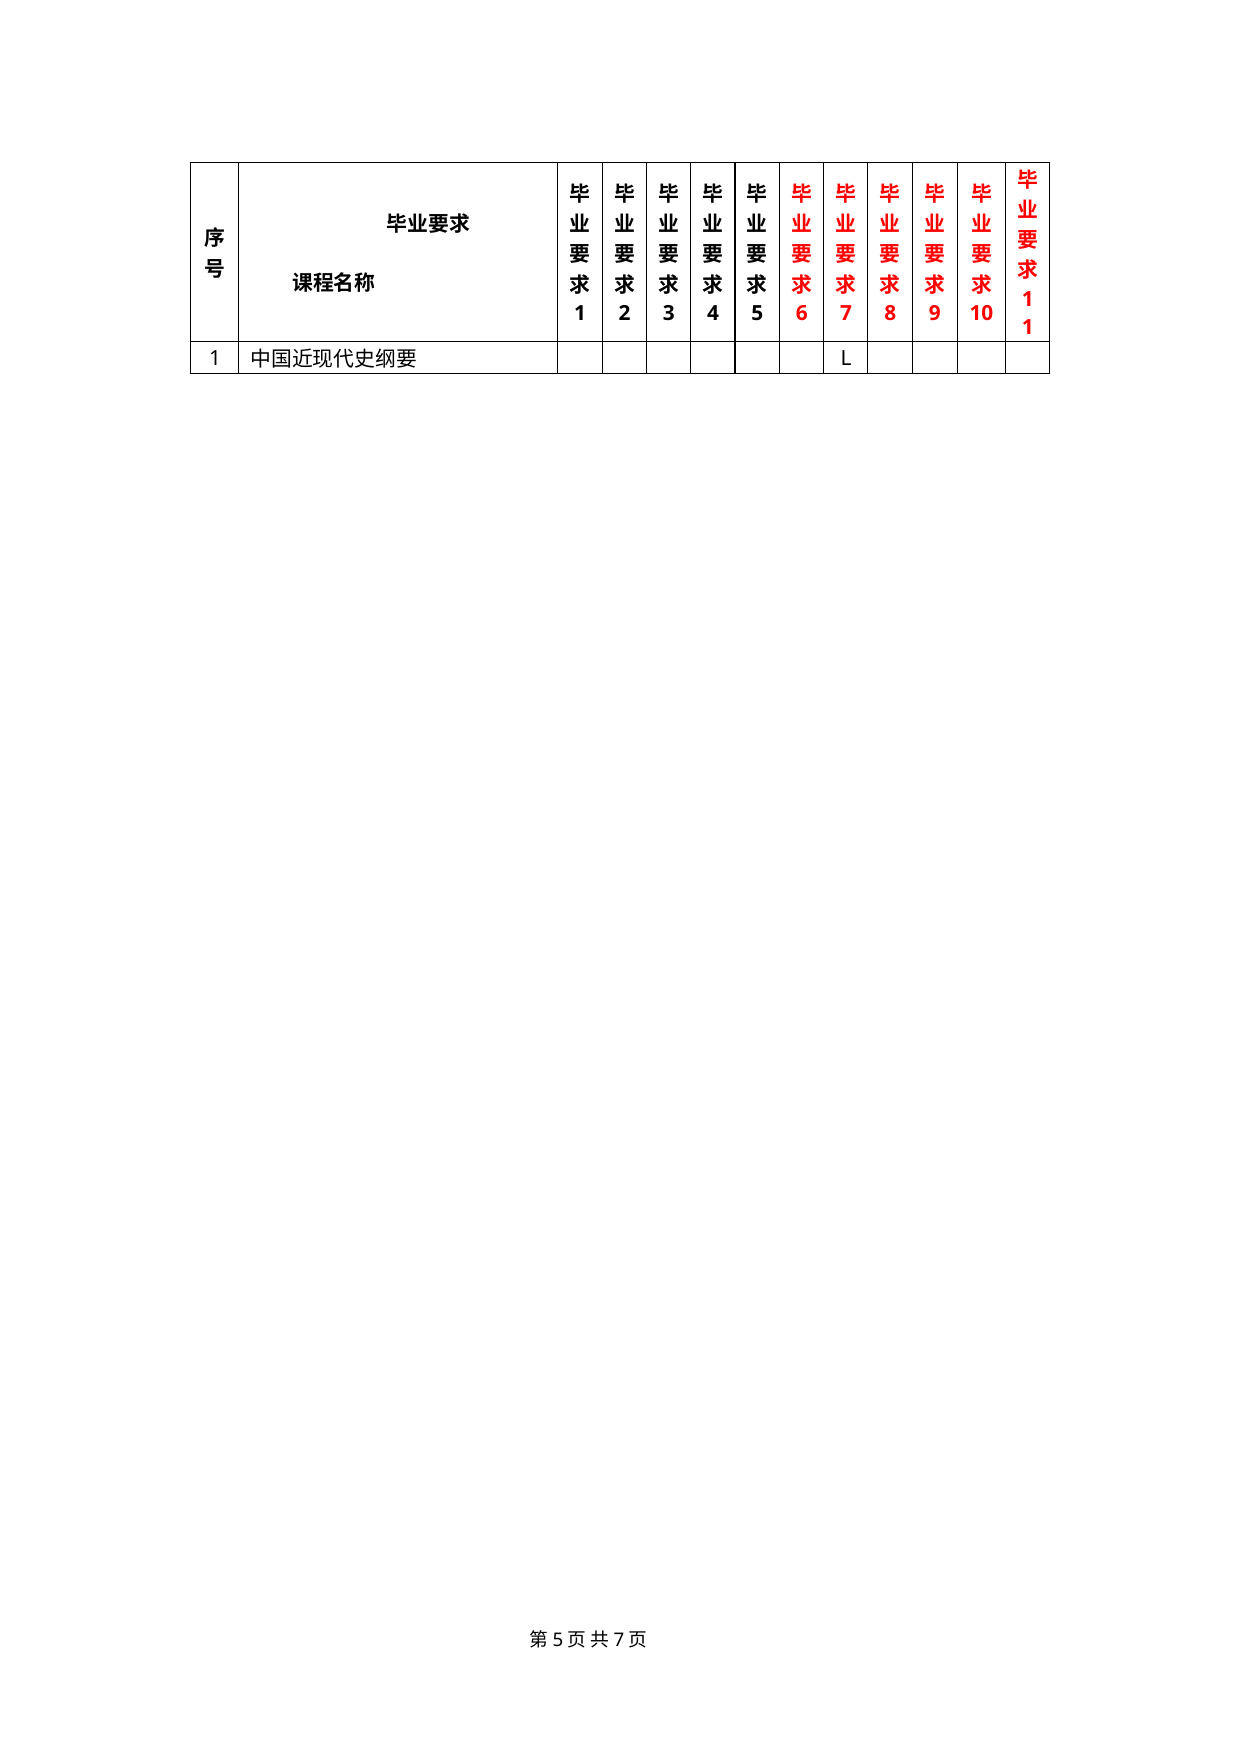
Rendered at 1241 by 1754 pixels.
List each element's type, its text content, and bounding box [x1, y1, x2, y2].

table_header 毕业要求1 [558, 163, 602, 341]
table_cell [647, 342, 690, 373]
table_header 序号 [191, 163, 238, 341]
table_header 毕业要求8 [868, 163, 912, 341]
table_cell 1 [191, 342, 238, 373]
table_header 毕业要求7 [824, 163, 867, 341]
table_cell [780, 342, 823, 373]
table_header 毕业要求3 [647, 163, 690, 341]
table_header 毕业要求11 [1006, 163, 1049, 341]
table_header 毕业要求6 [780, 163, 823, 341]
table_cell [1006, 342, 1049, 373]
table_cell [868, 342, 912, 373]
table_cell 中国近现代史纲要 [239, 342, 557, 373]
table_header 毕业要求9 [913, 163, 957, 341]
table_header 毕业要求2 [603, 163, 646, 341]
table_cell [958, 342, 1005, 373]
table_cell [603, 342, 646, 373]
table_cell L [824, 342, 867, 373]
table_cell [691, 342, 734, 373]
table_cell [736, 342, 779, 373]
table_header 毕业要求4 [691, 163, 734, 341]
table_cell [913, 342, 957, 373]
table_header 毕业要求10 [958, 163, 1005, 341]
table_header 毕业要求5 [736, 163, 779, 341]
table_header 毕业要求 课程名称 [239, 163, 557, 341]
table_cell [558, 342, 602, 373]
